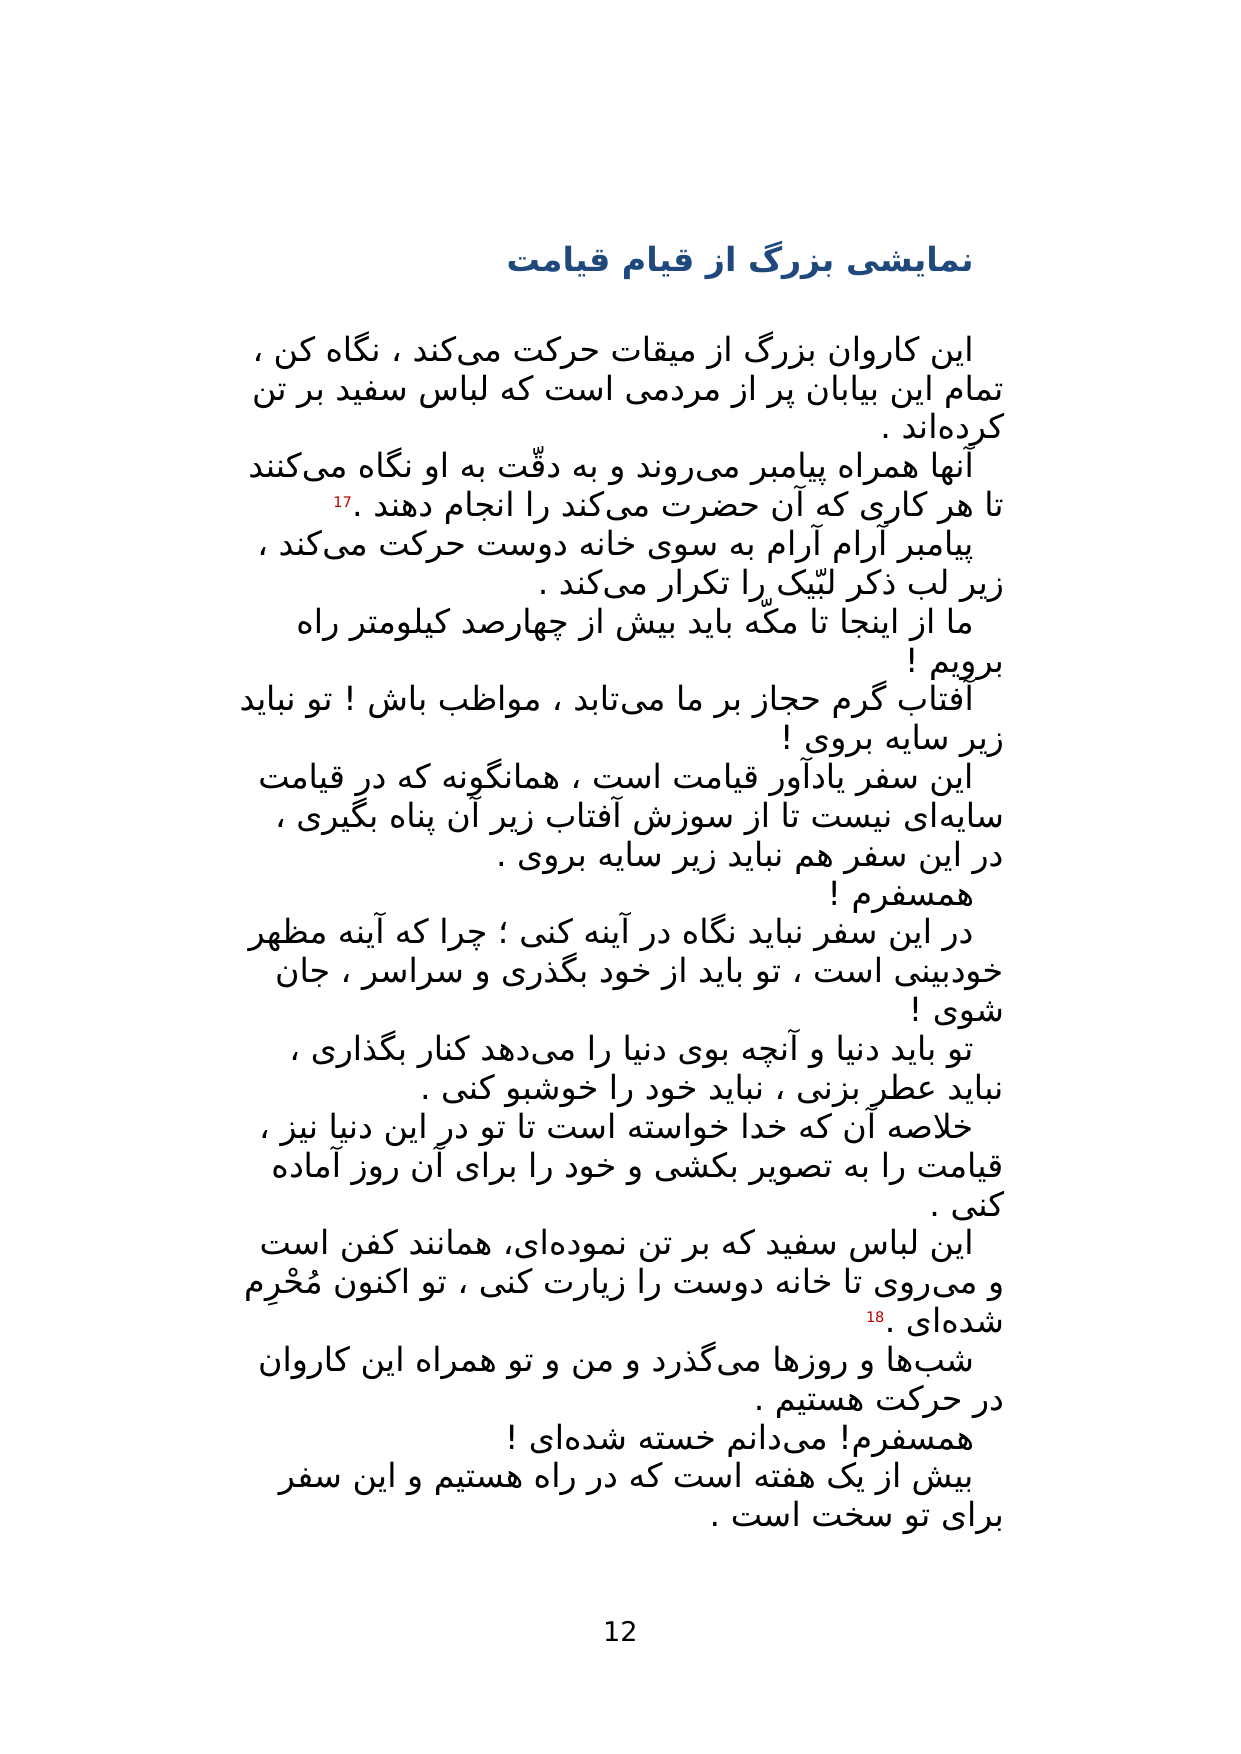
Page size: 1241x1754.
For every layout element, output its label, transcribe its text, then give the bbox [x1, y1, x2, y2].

text ما از اینجا تا مکّه باید بیش از چهارصد کیلومتر راه برویم ! [236, 602, 1004, 680]
text پیامبر آرام آرام به سوی خانه دوست حرکت می‌کند ، زیر لب ذکر لبّیک را تکرار می‌کند . [236, 524, 1004, 602]
text این سفر یادآور قیامت است ، همانگونه که در قیامت سایه‌ای نیست تا از سوزش آفتاب زیر آن پناه بگیری ، در این سفر هم نباید زیر سایه بروی . [236, 758, 1004, 874]
text این لباس سفید که بر تن نموده‌ای، همانند کفن است و می‌روی تا خانه دوست را زیارت کنی ، تو اکنون مُحْرِم شده‌ای .18 [236, 1224, 1004, 1340]
text این کاروان بزرگ از میقات حرکت می‌کند ، نگاه کن ، تمام این بیابان پر از مردمی است که لباس سفید بر تن کرده‌اند . [236, 330, 1004, 447]
text آفتاب گرم حجاز بر ما می‌تابد ، مواظب باش ! تو نباید زیر سایه بروی ! [236, 680, 1004, 758]
text همسفرم ! [236, 874, 1004, 913]
text شب‌ها و روزها می‌گذرد و من و تو همراه این کاروان در حرکت هستیم . [236, 1340, 1004, 1418]
text همسفرم! می‌دانم خسته شده‌ای ! [236, 1418, 1004, 1457]
subtitle نمایشی بزرگ از قیام قیامت [236, 241, 1004, 279]
text در این سفر نباید نگاه در آینه کنی ؛ چرا که آینه مظهر خودبینی است ، تو باید از خود بگذری و سراسر ، جان شوی ! [236, 913, 1004, 1029]
text تو باید دنیا و آنچه بوی دنیا را می‌دهد کنار بگذاری ، نباید عطر بزنی ، نباید خود را خوشبو کنی . [236, 1029, 1004, 1107]
text خلاصه آن که خدا خواسته است تا تو در این دنیا نیز ، قیامت را به تصویر بکشی و خود را برای آن روز آماده کنی . [236, 1107, 1004, 1224]
text آنها همراه پیامبر می‌روند و به دقّت به او نگاه می‌کنند تا هر کاری که آن حضرت می‌کند را انجام دهند .17 [236, 447, 1004, 524]
text بیش از یک هفته است که در راه هستیم و این سفر برای تو سخت است . [236, 1457, 1004, 1535]
